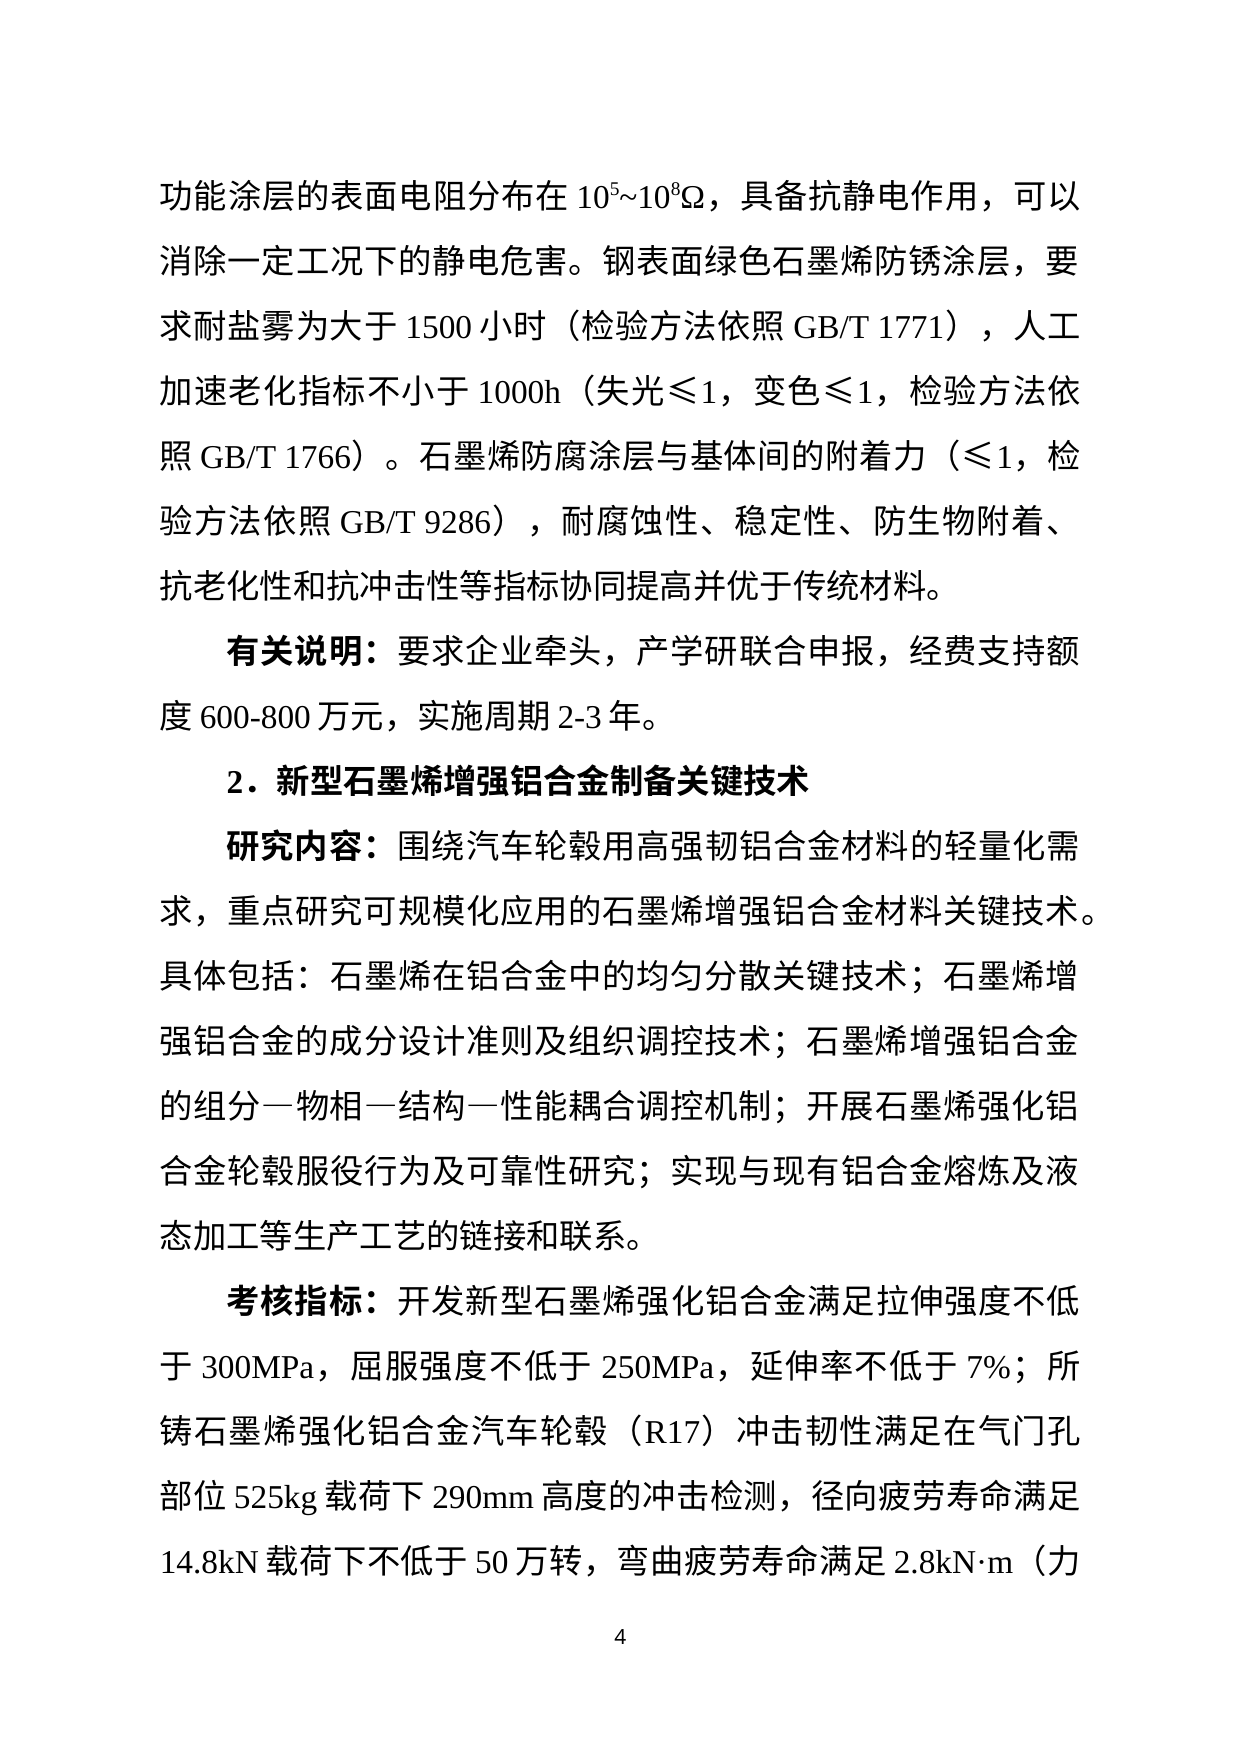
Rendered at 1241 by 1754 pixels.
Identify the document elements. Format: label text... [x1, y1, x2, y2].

text 有关说明：要求企业牵头，产学研联合申报，经费支持额度600-800万元，实施周期2-3年。 [159, 617, 1081, 747]
text 2．新型石墨烯增强铝合金制备关键技术 [159, 747, 1081, 812]
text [159, 162, 1081, 617]
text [159, 1267, 1081, 1592]
text 研究内容：围绕汽车轮毂用高强韧铝合金材料的轻量化需求，重点研究可规模化应用的石墨烯增强铝合金材料关键技术。具体包括：石墨烯在铝合金中的均匀分散关键技术；石墨烯增强铝合金的成分设计准则及组织调控技术；石墨烯增强铝合金的组分—物相—结构—性能耦合调控机制；开展石墨烯强化铝合金轮毂服役行为及可靠性研究；实现与现有铝合金熔炼及液态加工等生产工艺的链接和联系。 [159, 812, 1081, 1267]
